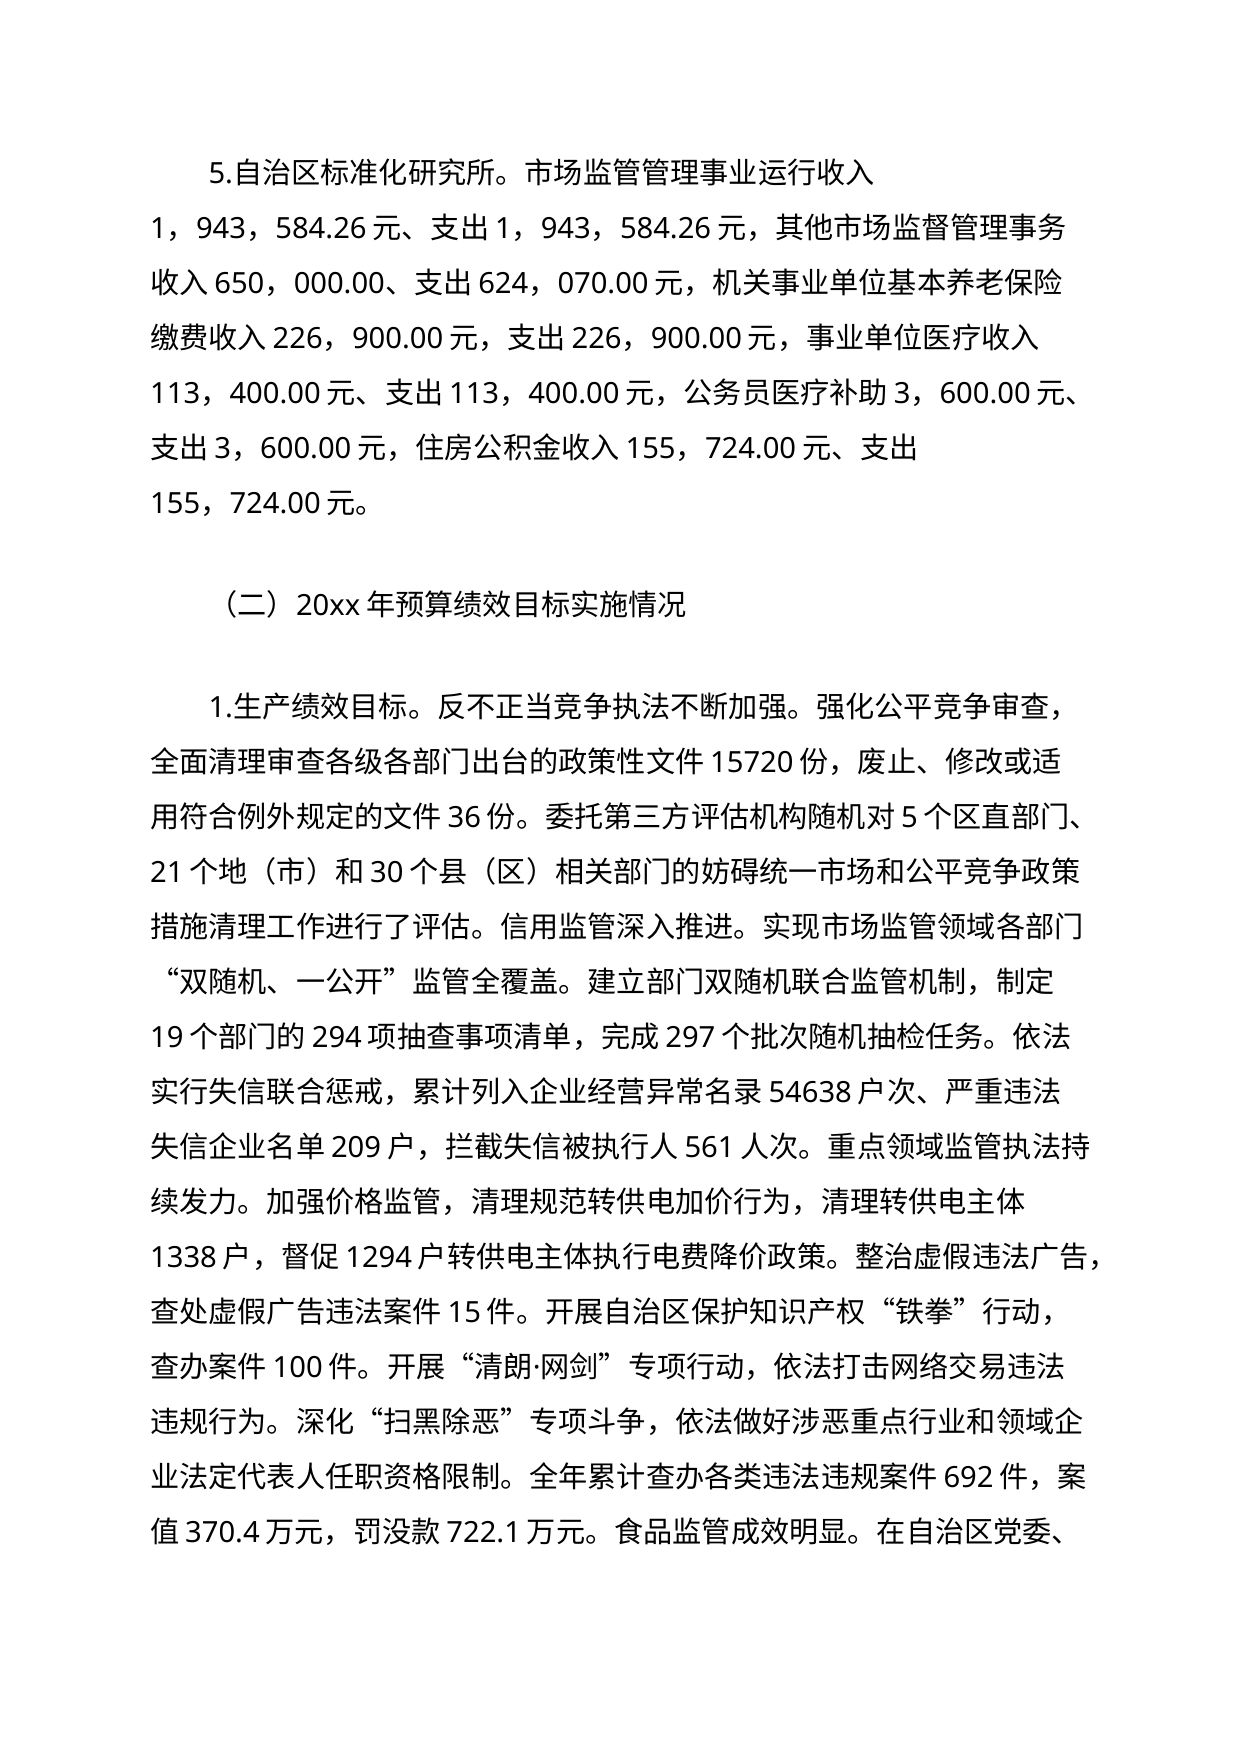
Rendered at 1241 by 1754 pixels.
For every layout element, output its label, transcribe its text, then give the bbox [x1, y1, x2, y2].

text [150, 684, 1090, 1551]
text 5.自治区标准化研究所。市场监管管理事业运行收入1，943，584.26元、支出1，943，584.26元，其他市场监督管理事务收入650，000.00、支出624，070.00元，机关事业单位基本养老保险缴费收入226，900.00元，支出226，900.00元，事业单位医疗收入113，400.00元、支出113，400.00元，公务员医疗补助3，600.00元、支出3，600.00元，住房公积金收入155，724.00元、支出155，724.00元。 [150, 150, 1090, 522]
text （二）20xx年预算绩效目标实施情况 [150, 582, 1090, 624]
